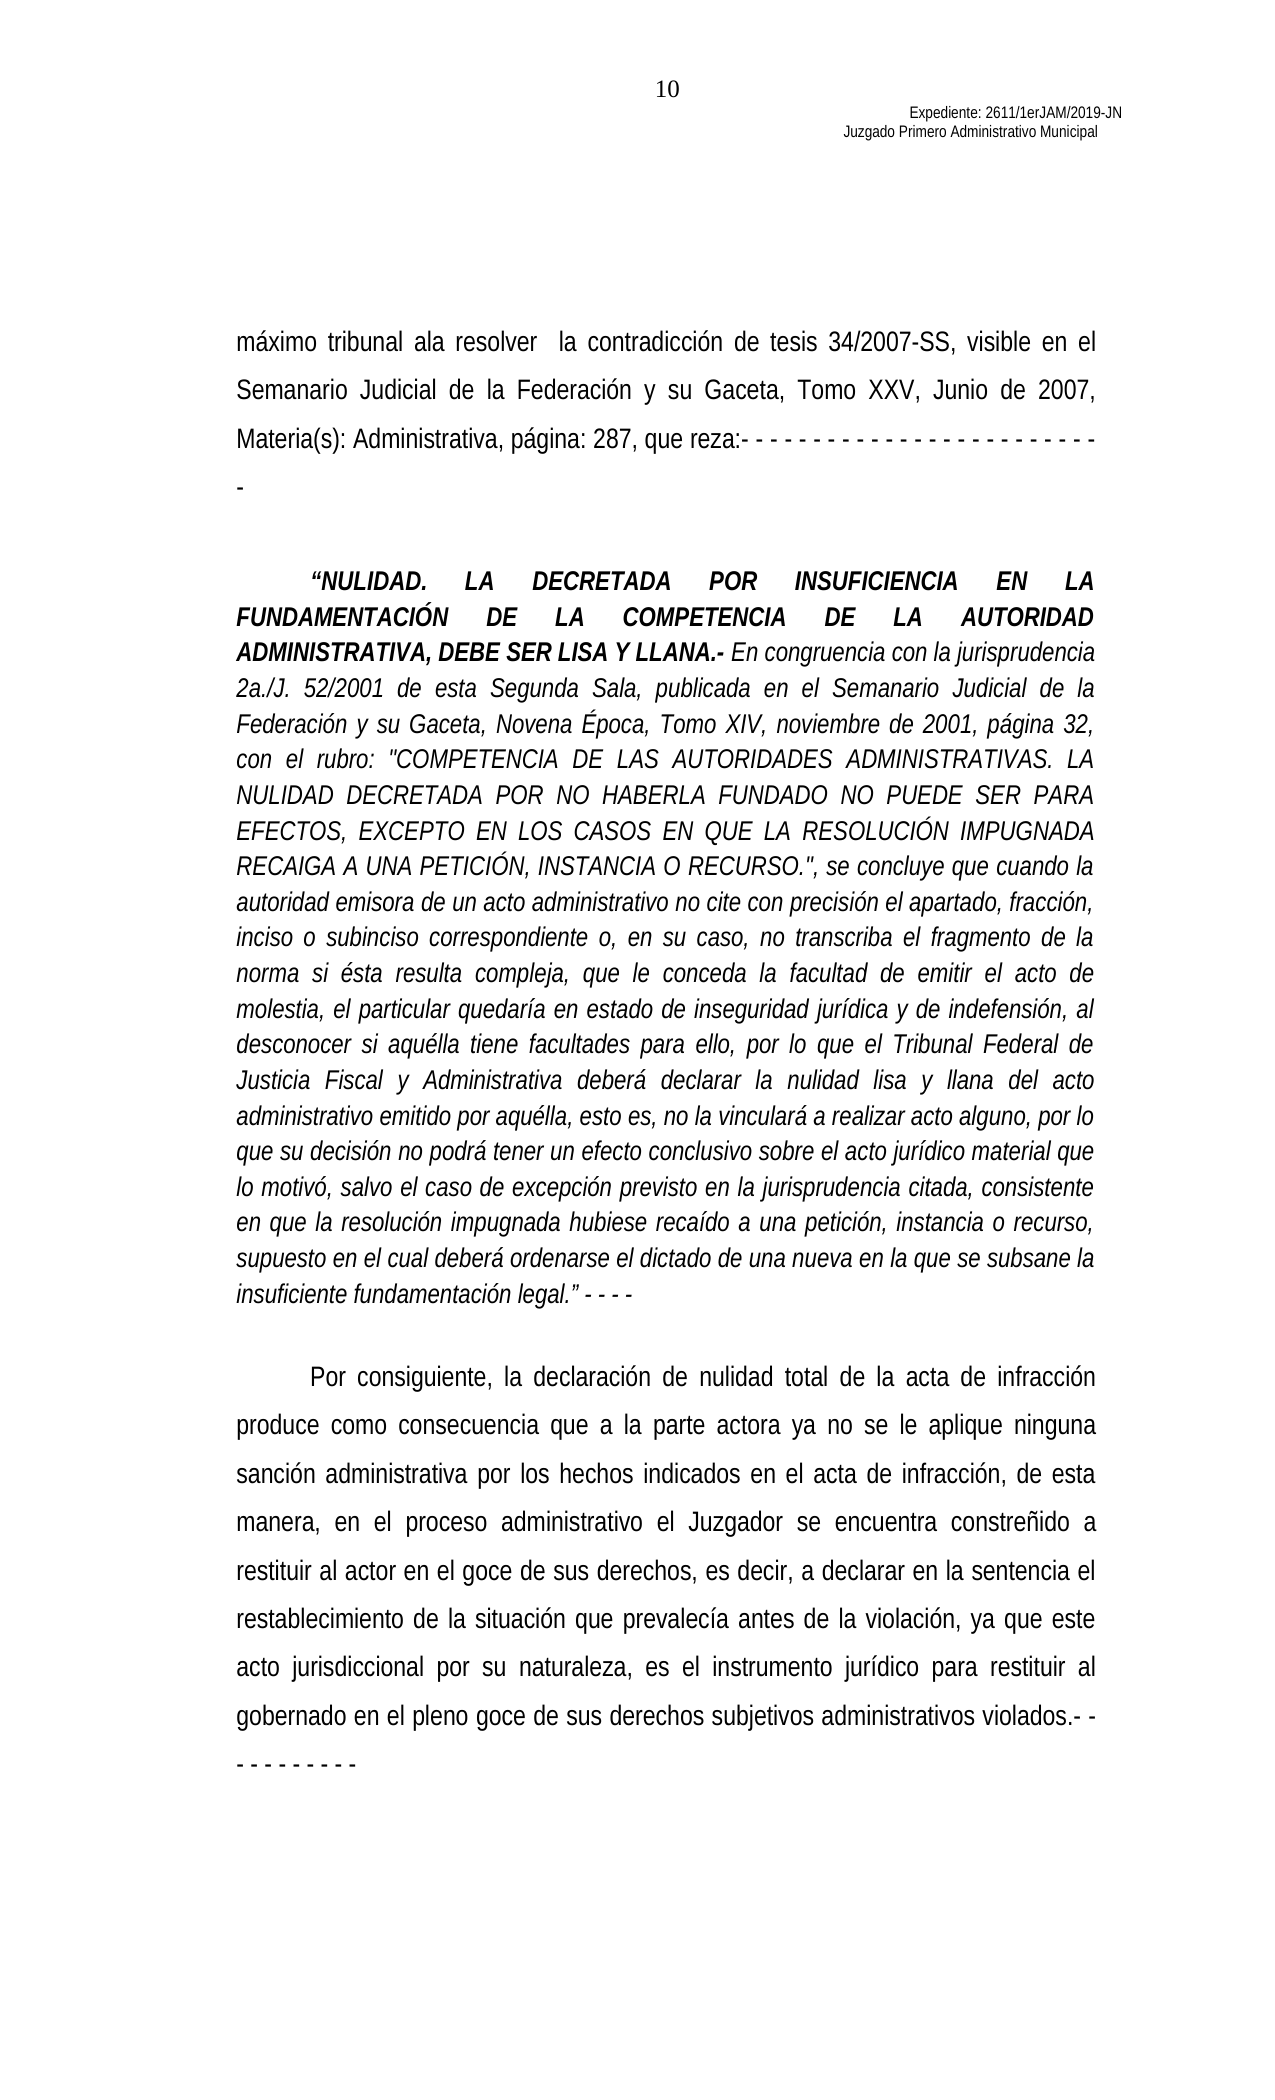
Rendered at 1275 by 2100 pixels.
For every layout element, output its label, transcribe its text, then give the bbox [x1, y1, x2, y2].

text “NULIDAD. LA DECRETADA POR INSUFICIENCIA EN LA FUNDAMENTACIÓN DE LA COMPETENCIA DE LA AUTORIDAD ADMINISTRATIVA, DEBE SER LISA Y LLANA.- En congruencia con la jurisprudencia 2a./J. 52/2001 de esta Segunda Sala, publicada en el Semanario Judicial de la Federación y su Gaceta, Novena Época, Tomo XIV, noviembre de 2001, página 32, con el rubro: "COMPETENCIA DE LAS AUTORIDADES ADMINISTRATIVAS. LA NULIDAD DECRETADA POR NO HABERLA FUNDADO NO PUEDE SER PARA EFECTOS, EXCEPTO EN LOS CASOS EN QUE LA RESOLUCIÓN IMPUGNADA RECAIGA A UNA PETICIÓN, INSTANCIA O RECURSO.", se concluye que cuando la autoridad emisora de un acto administrativo no cite con precisión el apartado, fracción, inciso o subinciso correspondiente o, en su caso, no transcriba el fragmento de la norma si ésta resulta compleja, que le conceda la facultad de emitir el acto de molestia, el particular quedaría en estado de inseguridad jurídica y de indefensión, al desconocer si aquélla tiene facultades para ello, por lo que el Tribunal Federal de Justicia Fiscal y Administrativa deberá declarar la nulidad lisa y llana del acto administrativo emitido por aquélla, esto es, no la vinculará a realizar acto alguno, por lo que su decisión no podrá tener un efecto conclusivo sobre el acto jurídico material que lo motivó, salvo el caso de excepción previsto en la jurisprudencia citada, consistente en que la resolución impugnada hubiese recaído a una petición, instancia o recurso, supuesto en el cual deberá ordenarse el dictado de una nueva en la que se subsane la insuficiente fundamentación legal.” - - - - [236, 565, 1098, 1309]
text Por consiguiente, la declaración de nulidad total de la acta de infracción produce como consecuencia que a la parte actora ya no se le aplique ninguna sanción administrativa por los hechos indicados en el acta de infracción, de esta manera, en el proceso administrativo el Juzgador se encuentra constreñido a restituir al actor en el goce de sus derechos, es decir, a declarar en la sentencia el restablecimiento de la situación que prevalecía antes de la violación, ya que este acto jurisdiccional por su naturaleza, es el instrumento jurídico para restituir al gobernado en el pleno goce de sus derechos subjetivos administrativos violados.- - - - - - - - - - - [236, 1360, 1098, 1780]
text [236, 325, 1098, 502]
